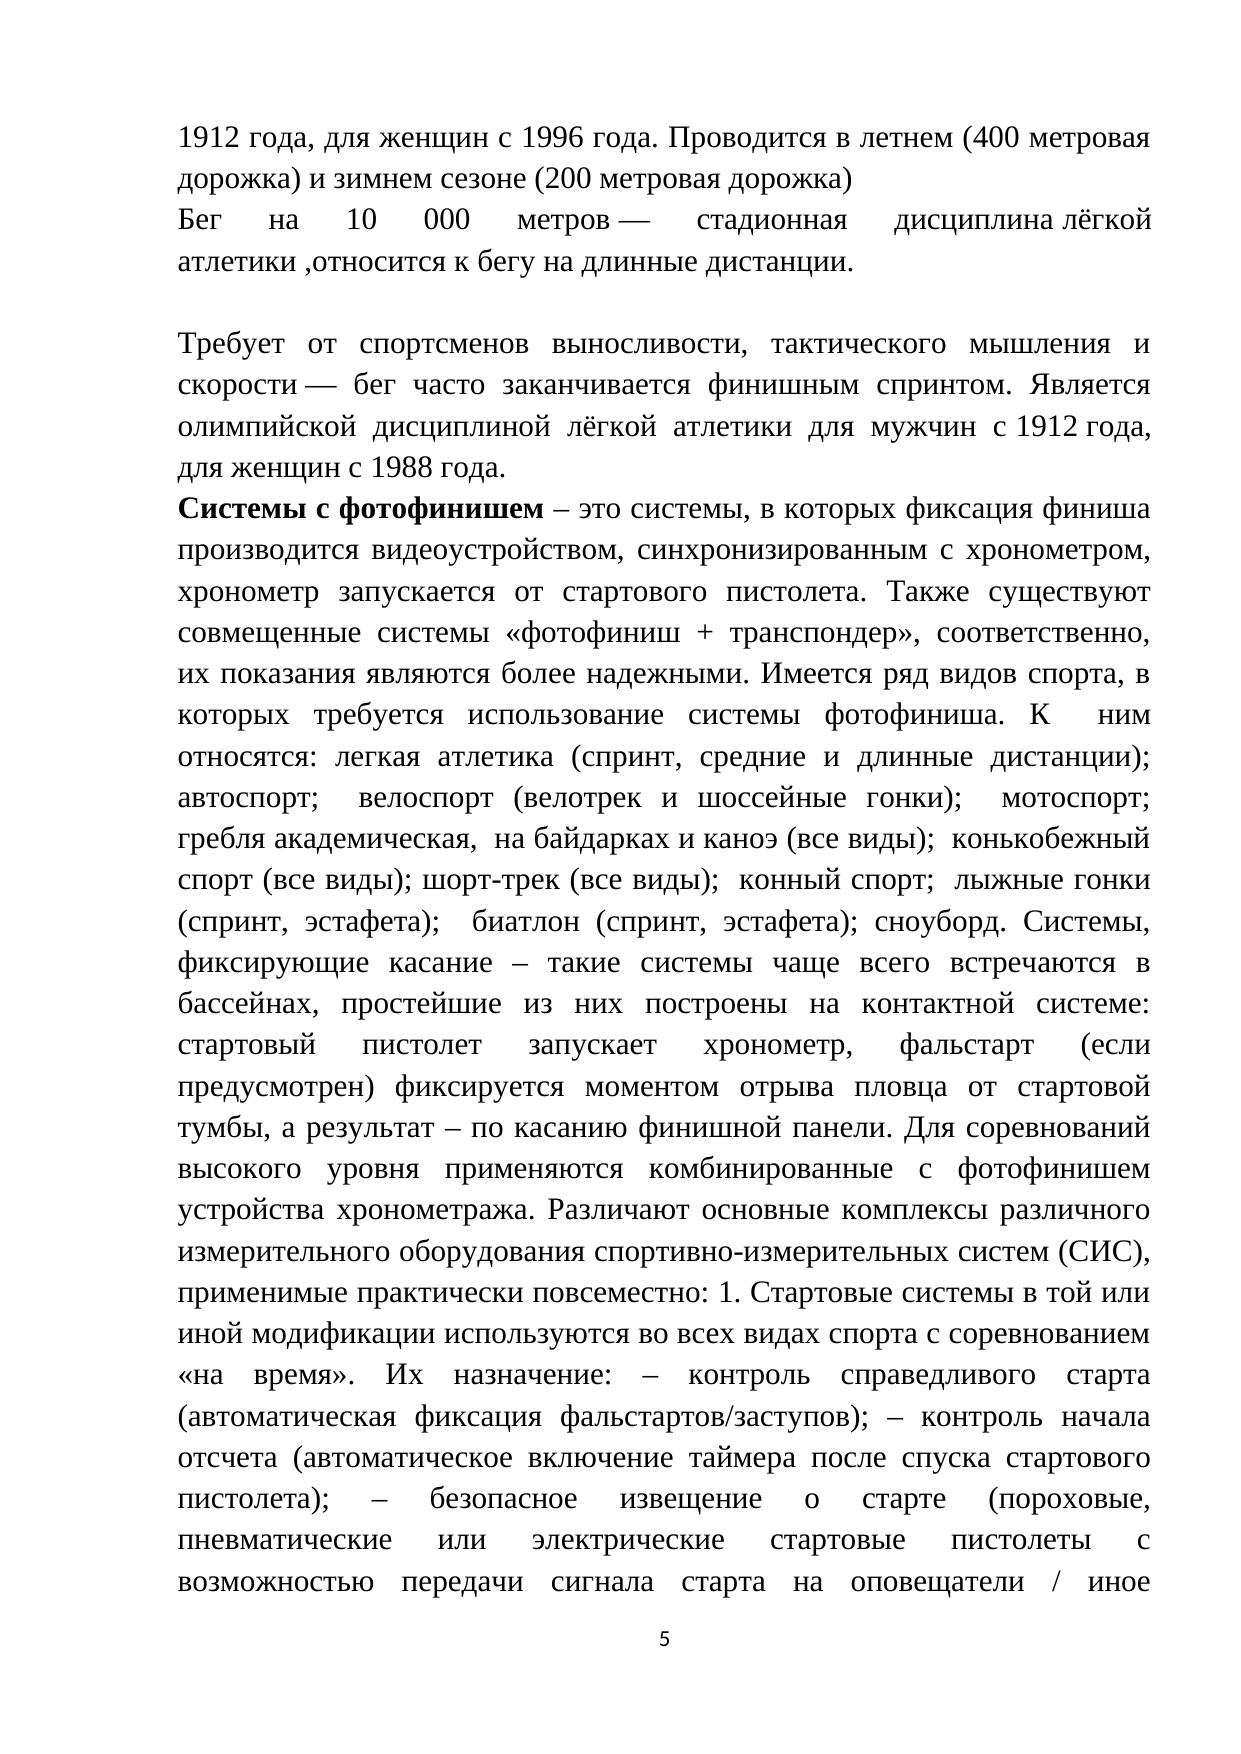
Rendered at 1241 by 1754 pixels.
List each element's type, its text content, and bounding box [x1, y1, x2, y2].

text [177, 489, 1152, 1598]
text Бег на 10 000 метров — стадионная дисциплина лёгкой атлетики ,относится к бегу на длинные дистанции. [177, 201, 1152, 278]
text Требует от спортсменов выносливости, тактического мышления и скорости — бег часто заканчивается финишным спринтом. Является олимпийской дисциплиной лёгкой атлетики для мужчин с 1912 года, для женщин с 1988 года. [177, 324, 1152, 484]
